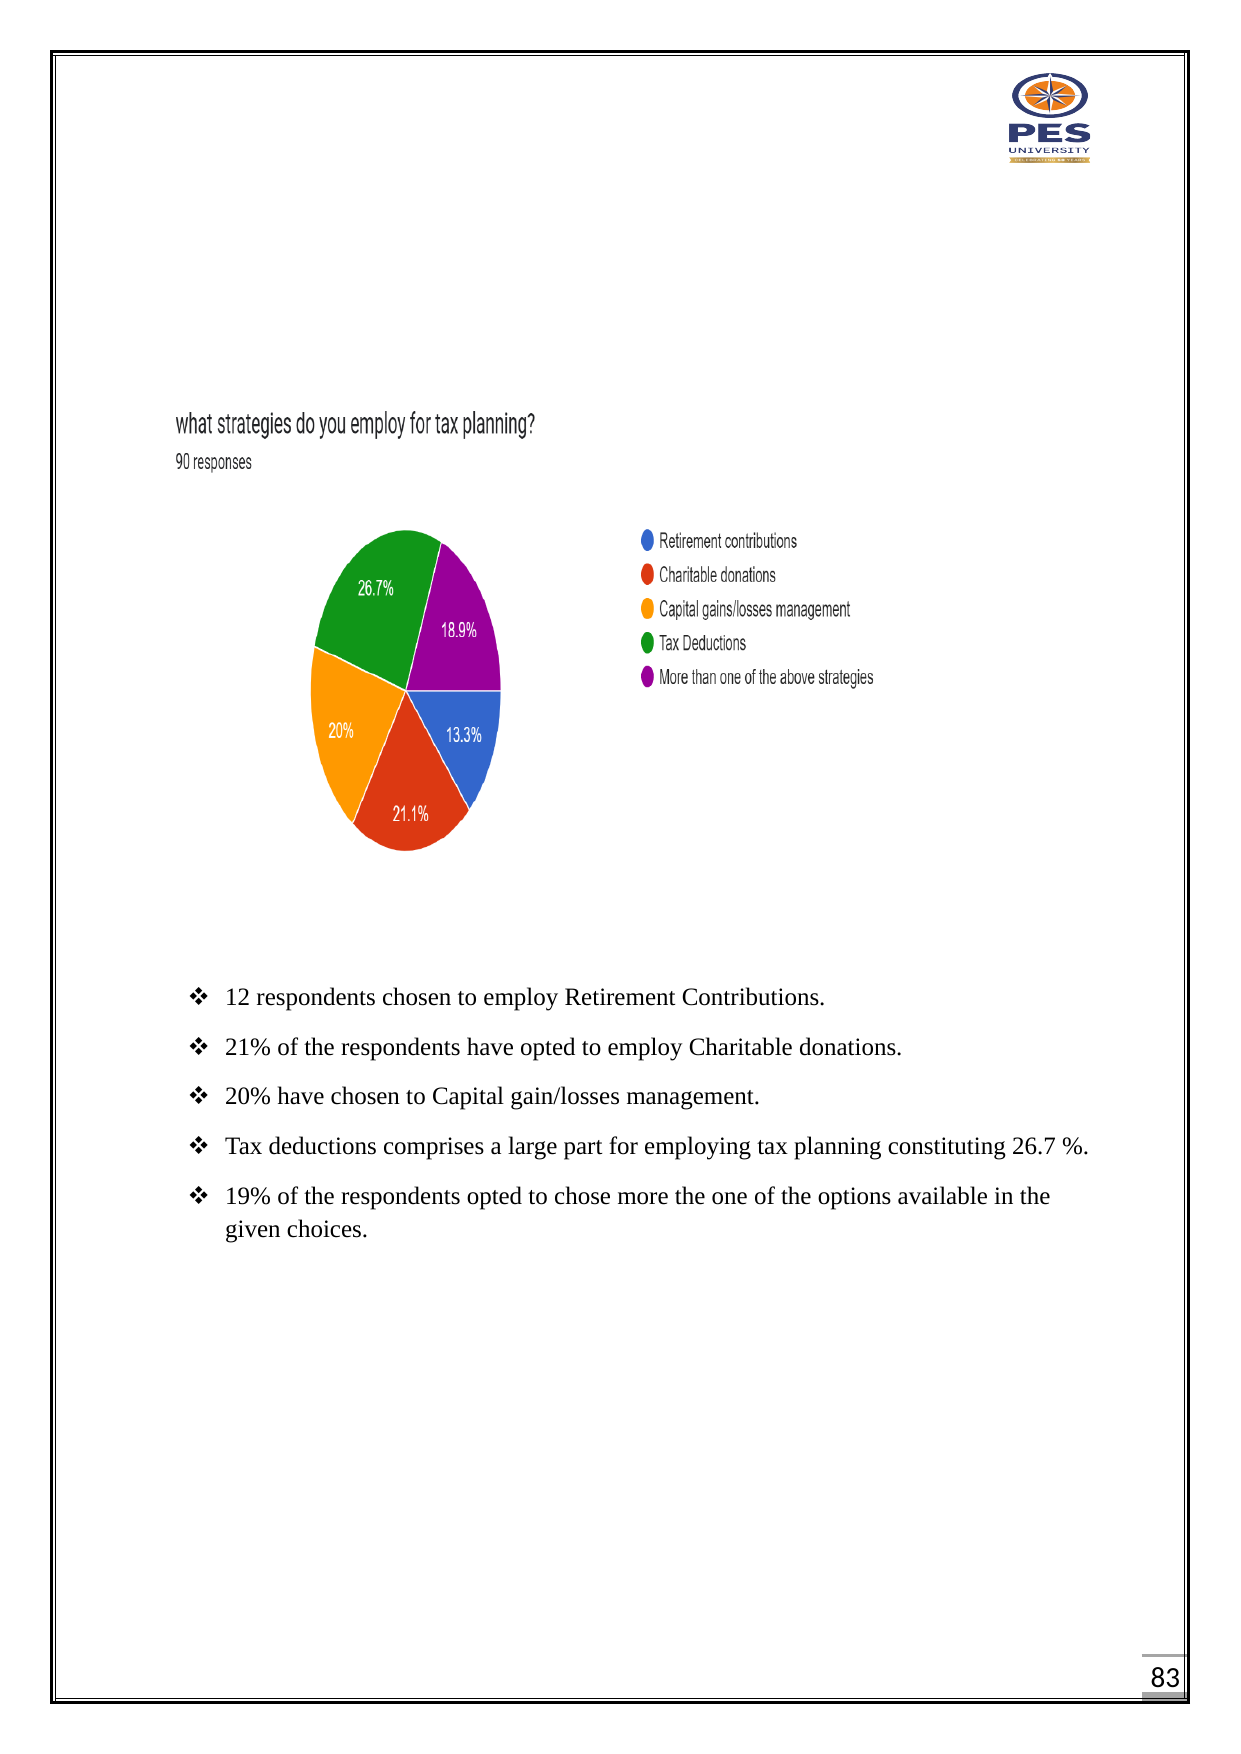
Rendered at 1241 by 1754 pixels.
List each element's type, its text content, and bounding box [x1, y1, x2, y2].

list 20% have chosen to Capital gain/losses management. [187, 1081, 1090, 1110]
picture [1009, 73, 1091, 163]
list 21% of the respondents have opted to employ Charitable donations. [187, 1032, 1090, 1061]
picture [150, 361, 926, 912]
list 19% of the respondents opted to chose more the one of the options available in the given choices. [187, 1181, 1090, 1243]
list 12 respondents chosen to employ Retirement Contributions. [187, 982, 1090, 1011]
list Tax deductions comprises a large part for employing tax planning constituting 26.7 %. [187, 1131, 1090, 1160]
